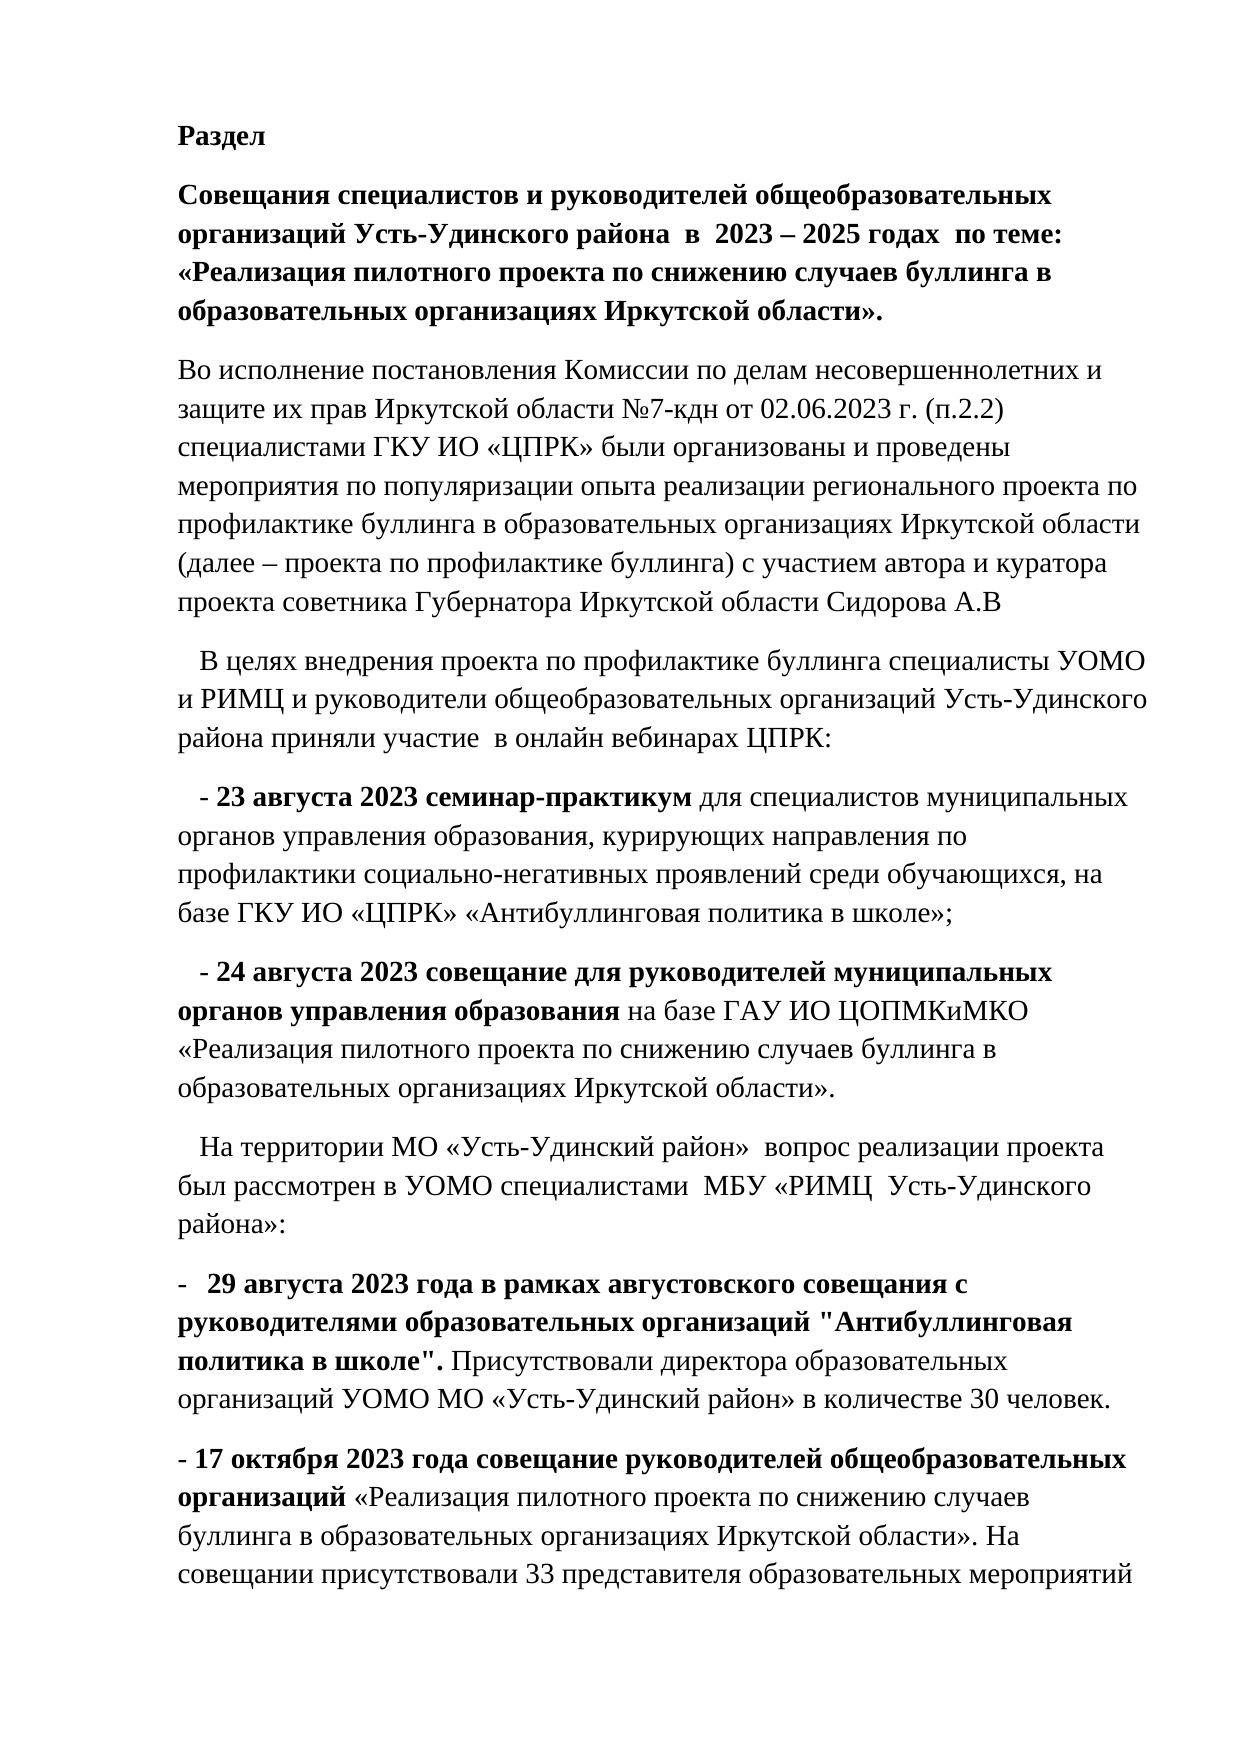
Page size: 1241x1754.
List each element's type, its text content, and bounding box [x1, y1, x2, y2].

list 29 августа 2023 года в рамках августовского совещания с руководителями образовательных организаций "Антибуллинговая политика в школе". Присутствовали директора образовательных организаций УОМО МО «Усть-Удинский район» в количестве 30 человек. [177, 1266, 1152, 1415]
text В целях внедрения проекта по профилактике буллинга специалисты УОМО и РИМЦ и руководители общеобразовательных организаций Усть-Удинского района приняли участие в онлайн вебинарах ЦПРК: [177, 643, 1152, 754]
text - 24 августа 2023 совещание для руководителей муниципальных органов управления образования на базе ГАУ ИО ЦОПМКиМКО «Реализация пилотного проекта по снижению случаев буллинга в образовательных организациях Иркутской области». [177, 954, 1152, 1104]
text Во исполнение постановления Комиссии по делам несовершеннолетних и защите их прав Иркутской области №7-кдн от 02.06.2023 г. (п.2.2) специалистами ГКУ ИО «ЦПРК» были организованы и проведены мероприятия по популяризации опыта реализации регионального проекта по профилактике буллинга в образовательных организациях Иркутской области (далее – проекта по профилактике буллинга) с участием автора и куратора проекта советника Губернатора Иркутской области Сидорова А.В [177, 352, 1152, 617]
text Раздел [177, 118, 1152, 152]
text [177, 1441, 1152, 1590]
text Совещания специалистов и руководителей общеобразовательных организаций Усть-Удинского района в 2023 – 2025 годах по теме: «Реализация пилотного проекта по снижению случаев буллинга в образовательных организациях Иркутской области». [177, 177, 1152, 327]
text На территории МО «Усть-Удинский район» вопрос реализации проекта был рассмотрен в УОМО специалистами МБУ «РИМЦ Усть-Удинского района»: [177, 1129, 1152, 1240]
text - 23 августа 2023 семинар-практикум для специалистов муниципальных органов управления образования, курирующих направления по профилактики социально-негативных проявлений среди обучающихся, на базе ГКУ ИО «ЦПРК» «Антибуллинговая политика в школе»; [177, 779, 1152, 929]
